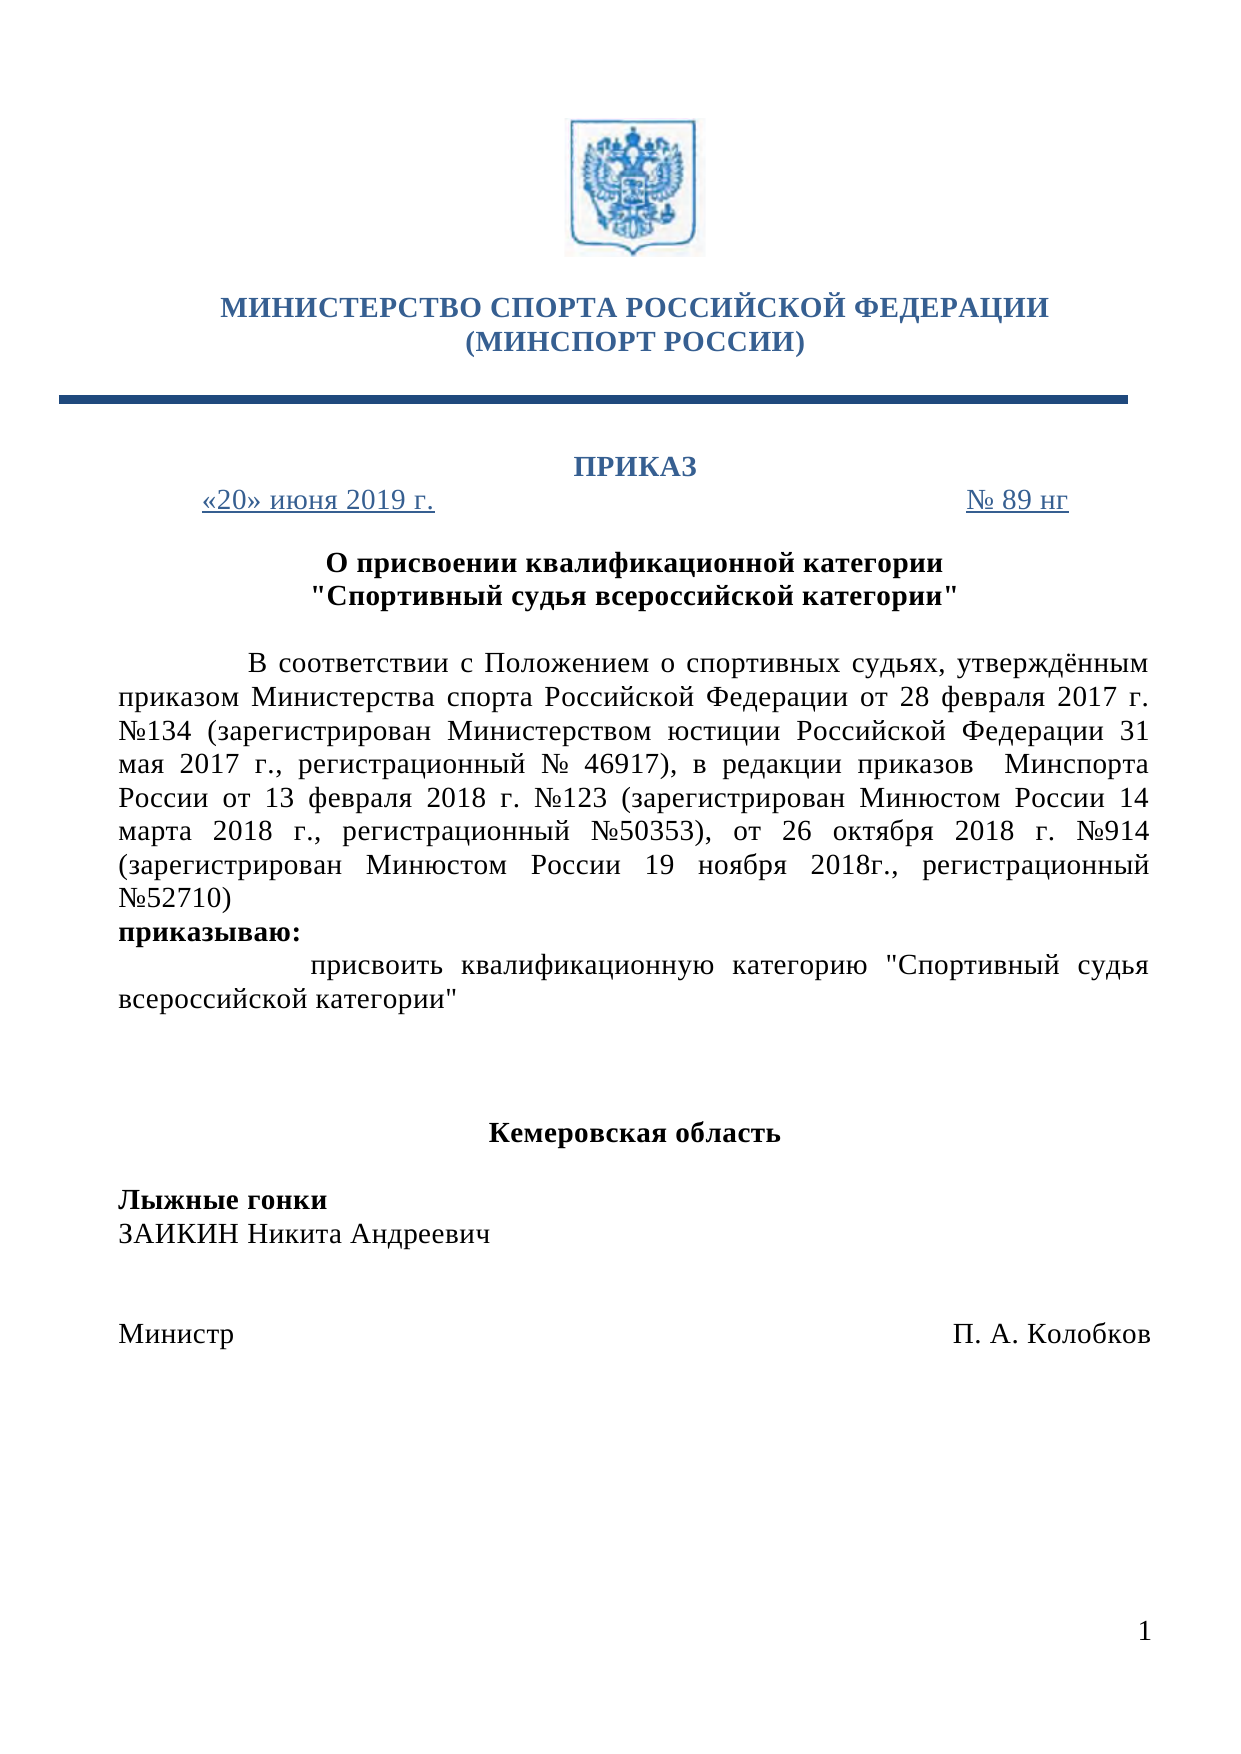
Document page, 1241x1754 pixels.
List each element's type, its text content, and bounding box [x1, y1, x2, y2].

text Лыжные гонки [118, 1182, 1152, 1216]
text Министр П. А. Колобков [118, 1316, 1152, 1350]
text МИНИСТЕРСТВО СПОРТА РОССИЙСКОЙ ФЕДЕРАЦИИ [118, 290, 1152, 324]
text О присвоении квалификационной категории [118, 545, 1152, 578]
text ЗАИКИН Никита Андреевич [118, 1216, 1152, 1249]
text В соответствии с Положением о спортивных судьях, утверждённым приказом Министерства спорта Российской Федерации от 28 февраля 2017 г. №134 (зарегистрирован Министерством юстиции Российской Федерации 31 мая 2017 г., регистрационный № 46917), в редакции приказов Минспорта России от 13 февраля 2018 г. №123 (зарегистрирован Минюстом России 14 марта 2018 г., регистрационный №50353), от 26 октября 2018 г. №914 (зарегистрирован Минюстом России 19 ноября 2018г., регистрационный №52710) [118, 646, 1152, 914]
text присвоить квалификационную категорию "Спортивный судья всероссийской категории" [118, 947, 1152, 1014]
text приказываю: [118, 914, 1152, 947]
text (МИНСПОРТ РОССИИ) [118, 324, 1152, 357]
text «20» июня 2019 г. № 89 нг [118, 482, 1152, 516]
text ПРИКАЗ [118, 415, 1152, 482]
text Кемеровская область [118, 1115, 1152, 1149]
text "Спортивный судья всероссийской категории" [118, 578, 1152, 612]
